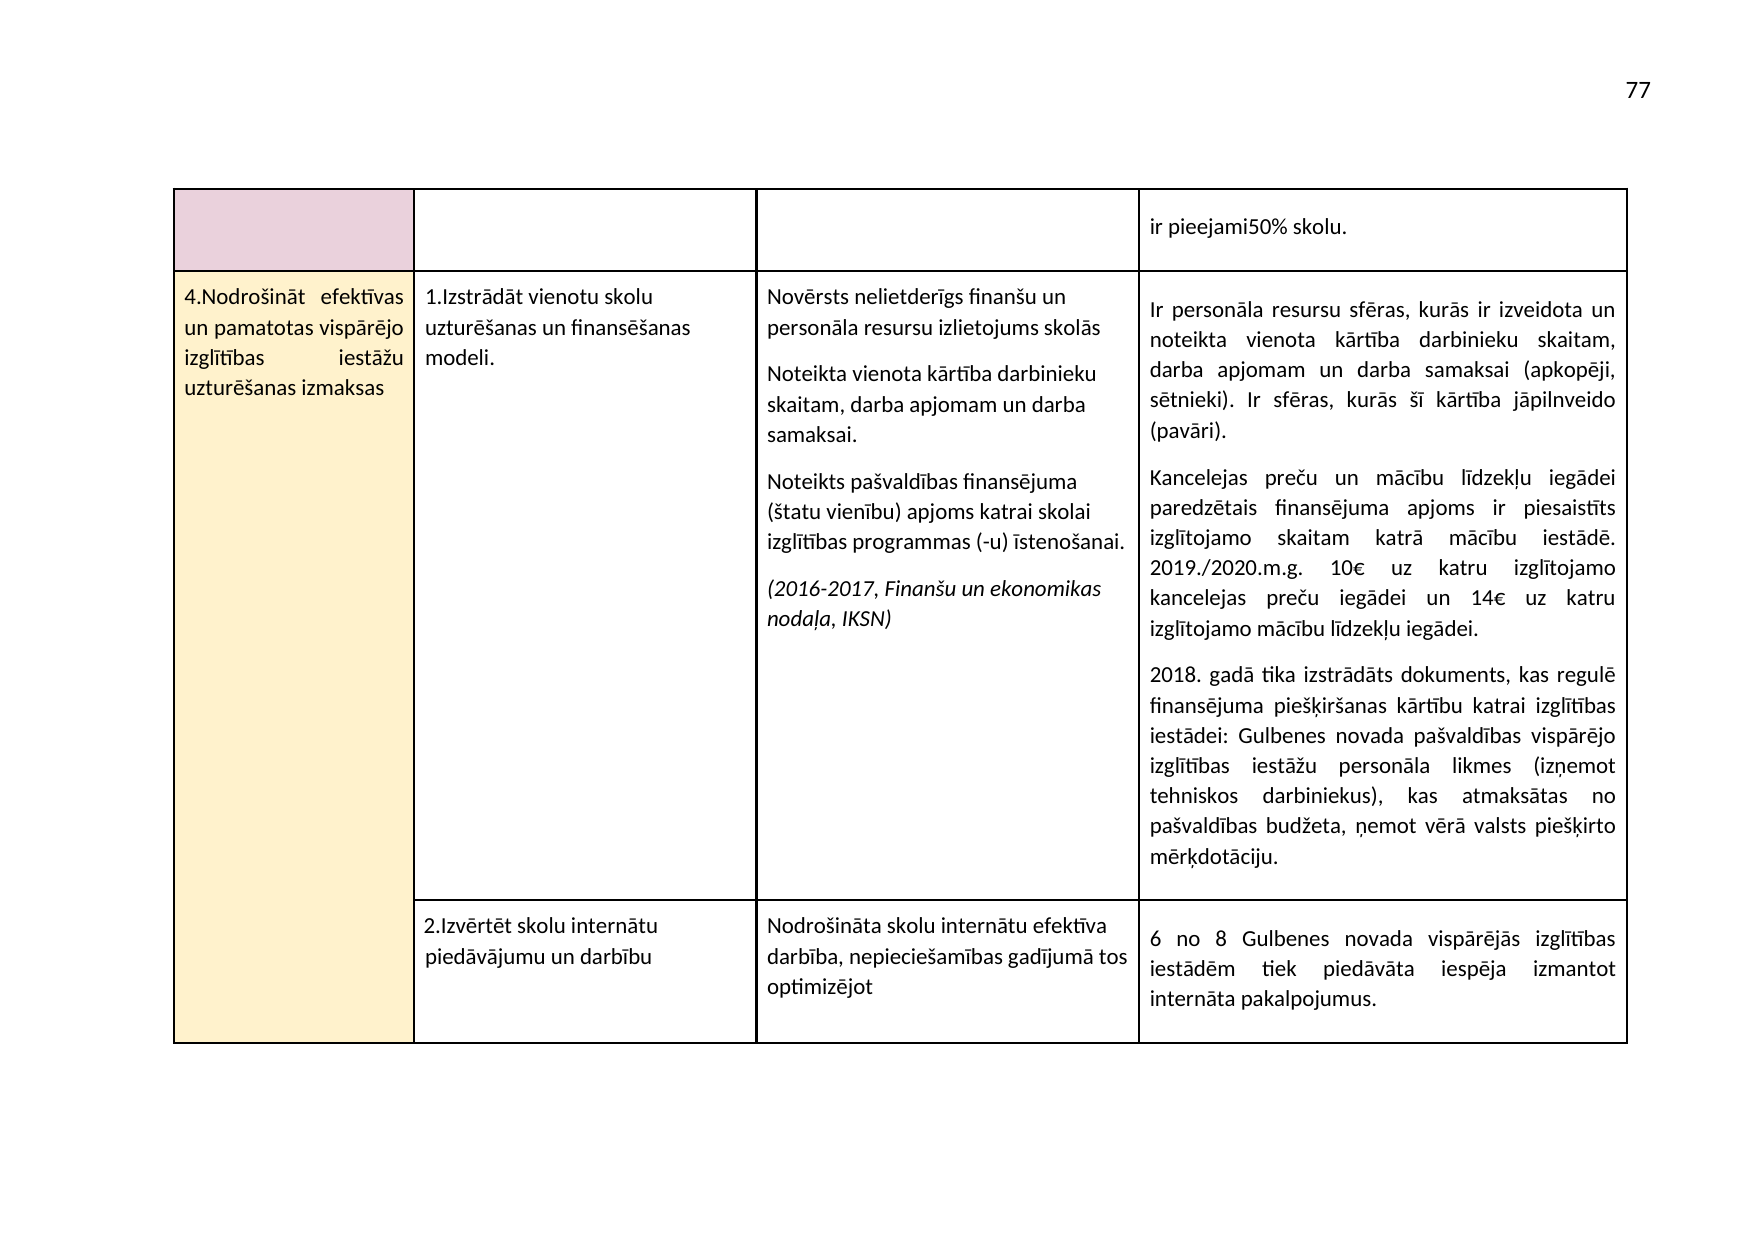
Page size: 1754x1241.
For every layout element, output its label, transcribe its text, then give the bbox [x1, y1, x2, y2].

table_cell 1.Izstrādāt vienotu skolu uzturēšanas un finansēšanas modeli. [415, 272, 755, 899]
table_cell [415, 901, 755, 1042]
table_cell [758, 190, 1138, 270]
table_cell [1140, 901, 1626, 1042]
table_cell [758, 901, 1138, 1042]
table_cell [415, 190, 755, 270]
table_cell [1140, 190, 1626, 270]
table_cell Ir personāla resursu sfēras, kurās ir izveidota un noteikta vienota kārtība darbinieku skaitam, darba apjomam un darba samaksai (apkopēji, sētnieki). Ir sfēras, kurās šī kārtība jāpilnveido (pavāri). Kancelejas preču un mācību līdzekļu iegādei paredzētais finansējuma apjoms ir piesaistīts izglītojamo skaitam katrā mācību iestādē. 2019./2020.m.g. 10€ uz katru izglītojamo kancelejas preču iegādei un 14€ uz katru izglītojamo mācību līdzekļu iegādei. 2018. gadā tika izstrādāts dokuments, kas regulē finansējuma piešķiršanas kārtību katrai izglītības iestādei: Gulbenes novada pašvaldības vispārējo izglītības iestāžu personāla likmes (izņemot tehniskos darbiniekus), kas atmaksātas no pašvaldības budžeta, ņemot vērā valsts piešķirto mērķdotāciju. [1140, 272, 1626, 899]
table_cell Novērsts nelietderīgs finanšu un personāla resursu izlietojums skolās Noteikta vienota kārtība darbinieku skaitam, darba apjomam un darba samaksai. Noteikts pašvaldības finansējuma (štatu vienību) apjoms katrai skolai izglītības programmas (-u) īstenošanai. (2016-2017, Finanšu un ekonomikas nodaļa, IKSN) [758, 272, 1138, 899]
table_cell 4.Nodrošināt efektīvas un pamatotas vispārējo izglītības iestāžu uzturēšanas izmaksas [175, 272, 413, 1042]
